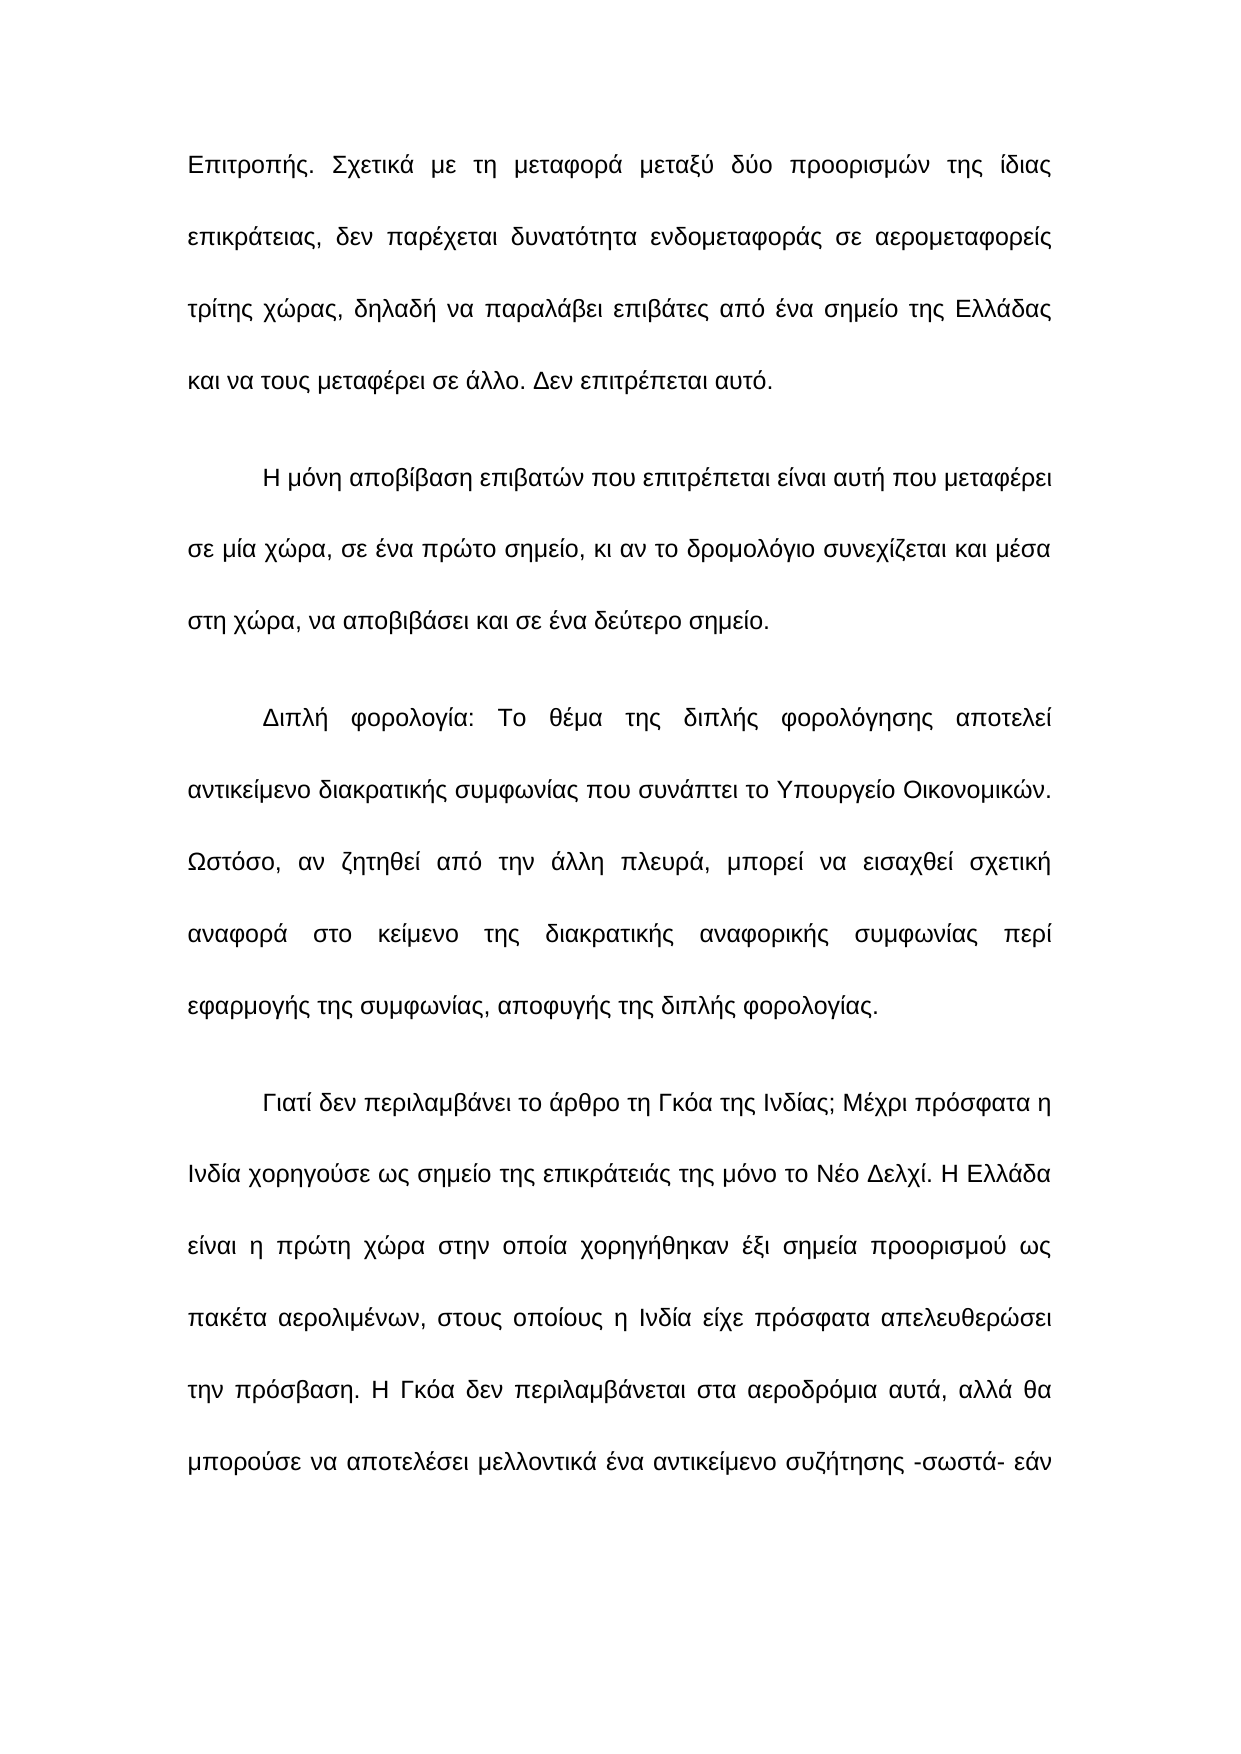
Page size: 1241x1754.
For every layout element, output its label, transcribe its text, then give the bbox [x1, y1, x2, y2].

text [187, 150, 1053, 394]
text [187, 1087, 1053, 1476]
text Διπλή φορολογία: Το θέμα της διπλής φορολόγησης αποτελεί αντικείμενο διακρατικής συμφωνίας που συνάπτει το Υπουργείο Οικονομικών. Ωστόσο, αν ζητηθεί από την άλλη πλευρά, μπορεί να εισαχθεί σχετική αναφορά στο κείμενο της διακρατικής αναφορικής συμφωνίας περί εφαρμογής της συμφωνίας, αποφυγής της διπλής φορολογίας. [187, 703, 1053, 1019]
text Η μόνη αποβίβαση επιβατών που επιτρέπεται είναι αυτή που μεταφέρει σε μία χώρα, σε ένα πρώτο σημείο, κι αν το δρομολόγιο συνεχίζεται και μέσα στη χώρα, να αποβιβάσει και σε ένα δεύτερο σημείο. [187, 462, 1053, 635]
